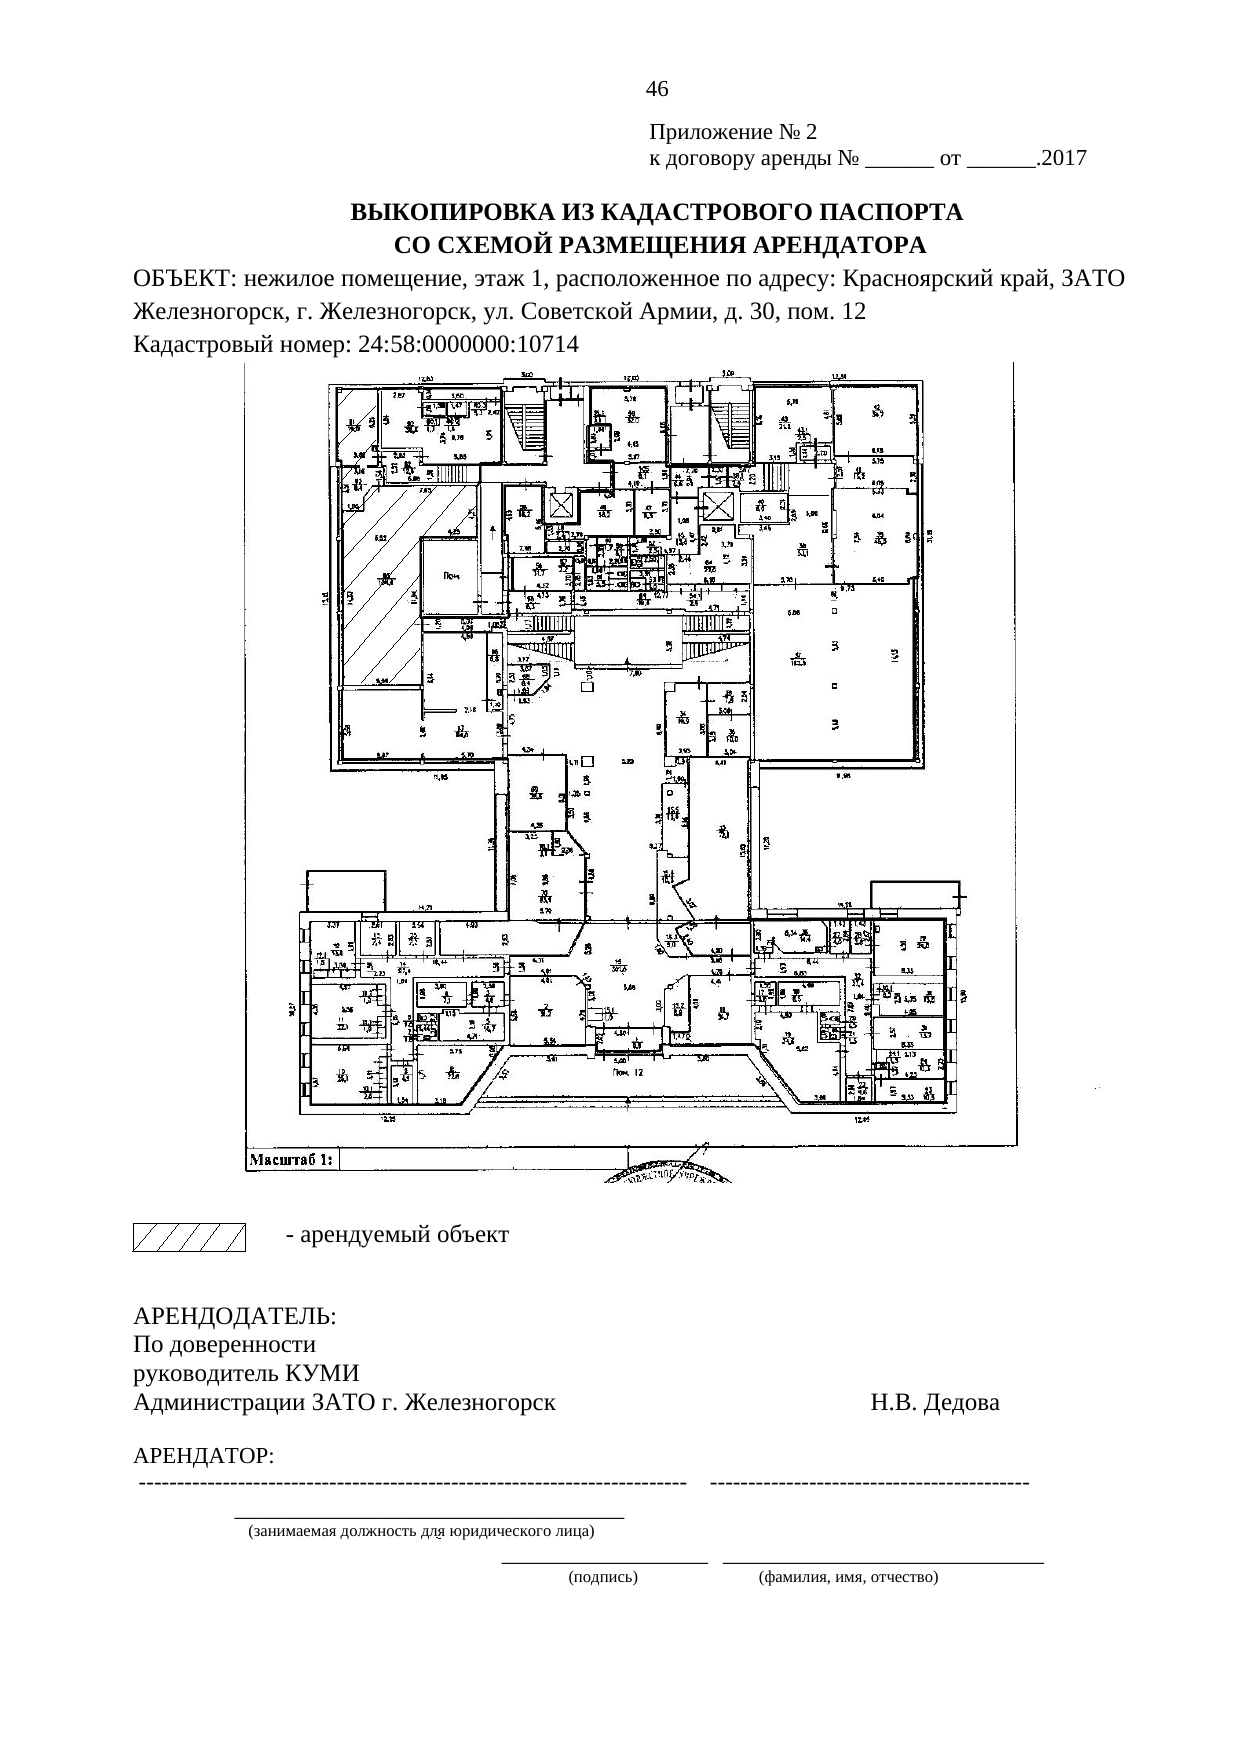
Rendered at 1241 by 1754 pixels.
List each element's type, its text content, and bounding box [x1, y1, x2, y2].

text ------------------------------------------------------------------------ ------------------------------------------ [133, 1468, 1181, 1495]
text ВЫКОПИРОВКА ИЗ КАДАСТРОВОГО ПАСПОРТА [133, 197, 1181, 226]
text АРЕНДАТОР: [133, 1442, 1181, 1468]
text (подпись) (фамилия, имя, отчество) [133, 1567, 1181, 1586]
text руководитель КУМИ [133, 1358, 1181, 1387]
text ОБЪЕКТ: нежилое помещение, этаж 1, расположенное по адресу: Красноярский край, ЗАТО Железногорск, г. Железногорск, ул. Советской Армии, д. 30, пом. 12 [133, 263, 1181, 325]
picture [149, 362, 1154, 1183]
text АРЕНДОДАТЕЛЬ: [133, 1301, 1181, 1329]
text Кадастровый номер: 24:58:0000000:10714 [133, 329, 1181, 358]
text __________________________________ [133, 1495, 1181, 1521]
text СО СХЕМОЙ РАЗМЕЩЕНИЯ АРЕНДАТОРА [133, 230, 1181, 259]
text (занимаемая должность для юридического лица) [133, 1521, 1181, 1540]
text Администрации ЗАТО г. Железногорск Н.В. Дедова [133, 1387, 1181, 1416]
text к договору аренды № ______ от ______.2017 [649, 144, 1181, 171]
text __________________ ____________________________ [133, 1540, 1181, 1567]
text По доверенности [133, 1329, 1181, 1358]
text - арендуемый объект [207, 1219, 1181, 1248]
text Приложение № 2 [649, 118, 1181, 144]
